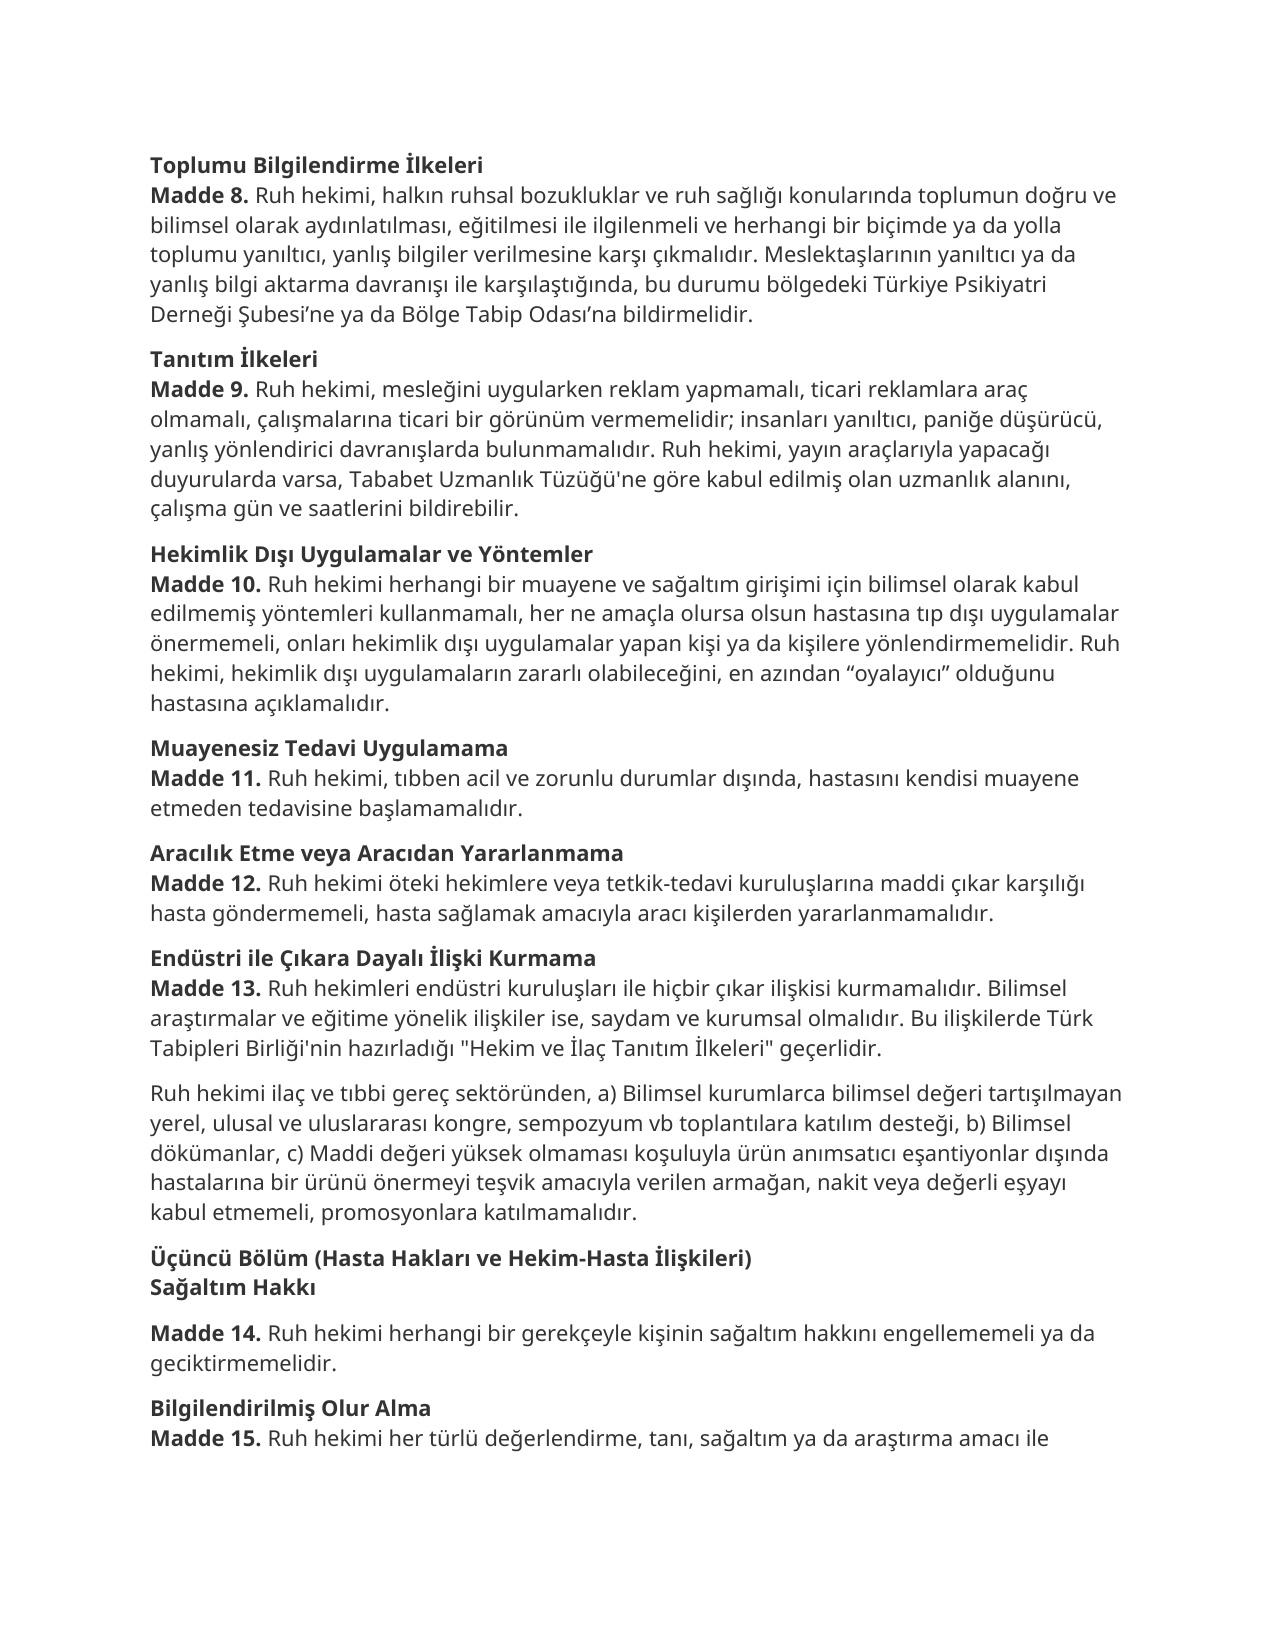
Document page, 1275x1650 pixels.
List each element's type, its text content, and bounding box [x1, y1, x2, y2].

text Üçüncü Bölüm (Hasta Hakları ve Hekim-Hasta İlişkileri) Sağaltım Hakkı [150, 1242, 1125, 1302]
text Aracılık Etme veya Aracıdan Yararlanmama Madde 12. Ruh hekimi öteki hekimlere veya tetkik-tedavi kuruluşlarına maddi çıkar karşılığı hasta göndermemeli, hasta sağlamak amacıyla aracı kişilerden yararlanmamalıdır. [150, 838, 1125, 927]
text Ruh hekimi ilaç ve tıbbi gereç sektöründen, a) Bilimsel kurumlarca bilimsel değeri tartışılmayan yerel, ulusal ve uluslararası kongre, sempozyum vb toplantılara katılım desteği, b) Bilimsel dökümanlar, c) Maddi değeri yüksek olmaması koşuluyla ürün anımsatıcı eşantiyonlar dışında hastalarına bir ürünü önermeyi teşvik amacıyla verilen armağan, nakit veya değerli eşyayı kabul etmemeli, promosyonlara katılmamalıdır. [150, 1078, 1125, 1227]
text Toplumu Bilgilendirme İlkeleri Madde 8. Ruh hekimi, halkın ruhsal bozukluklar ve ruh sağlığı konularında toplumun doğru ve bilimsel olarak aydınlatılması, eğitilmesi ile ilgilenmeli ve herhangi bir biçimde ya da yolla toplumu yanıltıcı, yanlış bilgiler verilmesine karşı çıkmalıdır. Meslektaşlarının yanıltıcı ya da yanlış bilgi aktarma davranışı ile karşılaştığında, bu durumu bölgedeki Türkiye Psikiyatri Derneği Şubesi’ne ya da Bölge Tabip Odası’na bildirmelidir. [150, 150, 1125, 329]
text Endüstri ile Çıkara Dayalı İlişki Kurmama Madde 13. Ruh hekimleri endüstri kuruluşları ile hiçbir çıkar ilişkisi kurmamalıdır. Bilimsel araştırmalar ve eğitime yönelik ilişkiler ise, saydam ve kurumsal olmalıdır. Bu ilişkilerde Türk Tabipleri Birliği'nin hazırladığı "Hekim ve İlaç Tanıtım İlkeleri" geçerlidir. [150, 943, 1125, 1062]
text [150, 1393, 1125, 1452]
text Hekimlik Dışı Uygulamalar ve Yöntemler Madde 10. Ruh hekimi herhangi bir muayene ve sağaltım girişimi için bilimsel olarak kabul edilmemiş yöntemleri kullanmamalı, her ne amaçla olursa olsun hastasına tıp dışı uygulamalar önermemeli, onları hekimlik dışı uygulamalar yapan kişi ya da kişilere yönlendirmemelidir. Ruh hekimi, hekimlik dışı uygulamaların zararlı olabileceğini, en azından “oyalayıcı” olduğunu hastasına açıklamalıdır. [150, 539, 1125, 717]
text Tanıtım İlkeleri Madde 9. Ruh hekimi, mesleğini uygularken reklam yapmamalı, ticari reklamlara araç olmamalı, çalışmalarına ticari bir görünüm vermemelidir; insanları yanıltıcı, paniğe düşürücü, yanlış yönlendirici davranışlarda bulunmamalıdır. Ruh hekimi, yayın araçlarıyla yapacağı duyurularda varsa, Tababet Uzmanlık Tüzüğü'ne göre kabul edilmiş olan uzmanlık alanını, çalışma gün ve saatlerini bildirebilir. [150, 344, 1125, 523]
text Muayenesiz Tedavi Uygulamama Madde 11. Ruh hekimi, tıbben acil ve zorunlu durumlar dışında, hastasını kendisi muayene etmeden tedavisine başlamamalıdır. [150, 733, 1125, 822]
text Madde 14. Ruh hekimi herhangi bir gerekçeyle kişinin sağaltım hakkını engellememeli ya da geciktirmemelidir. [150, 1318, 1125, 1377]
